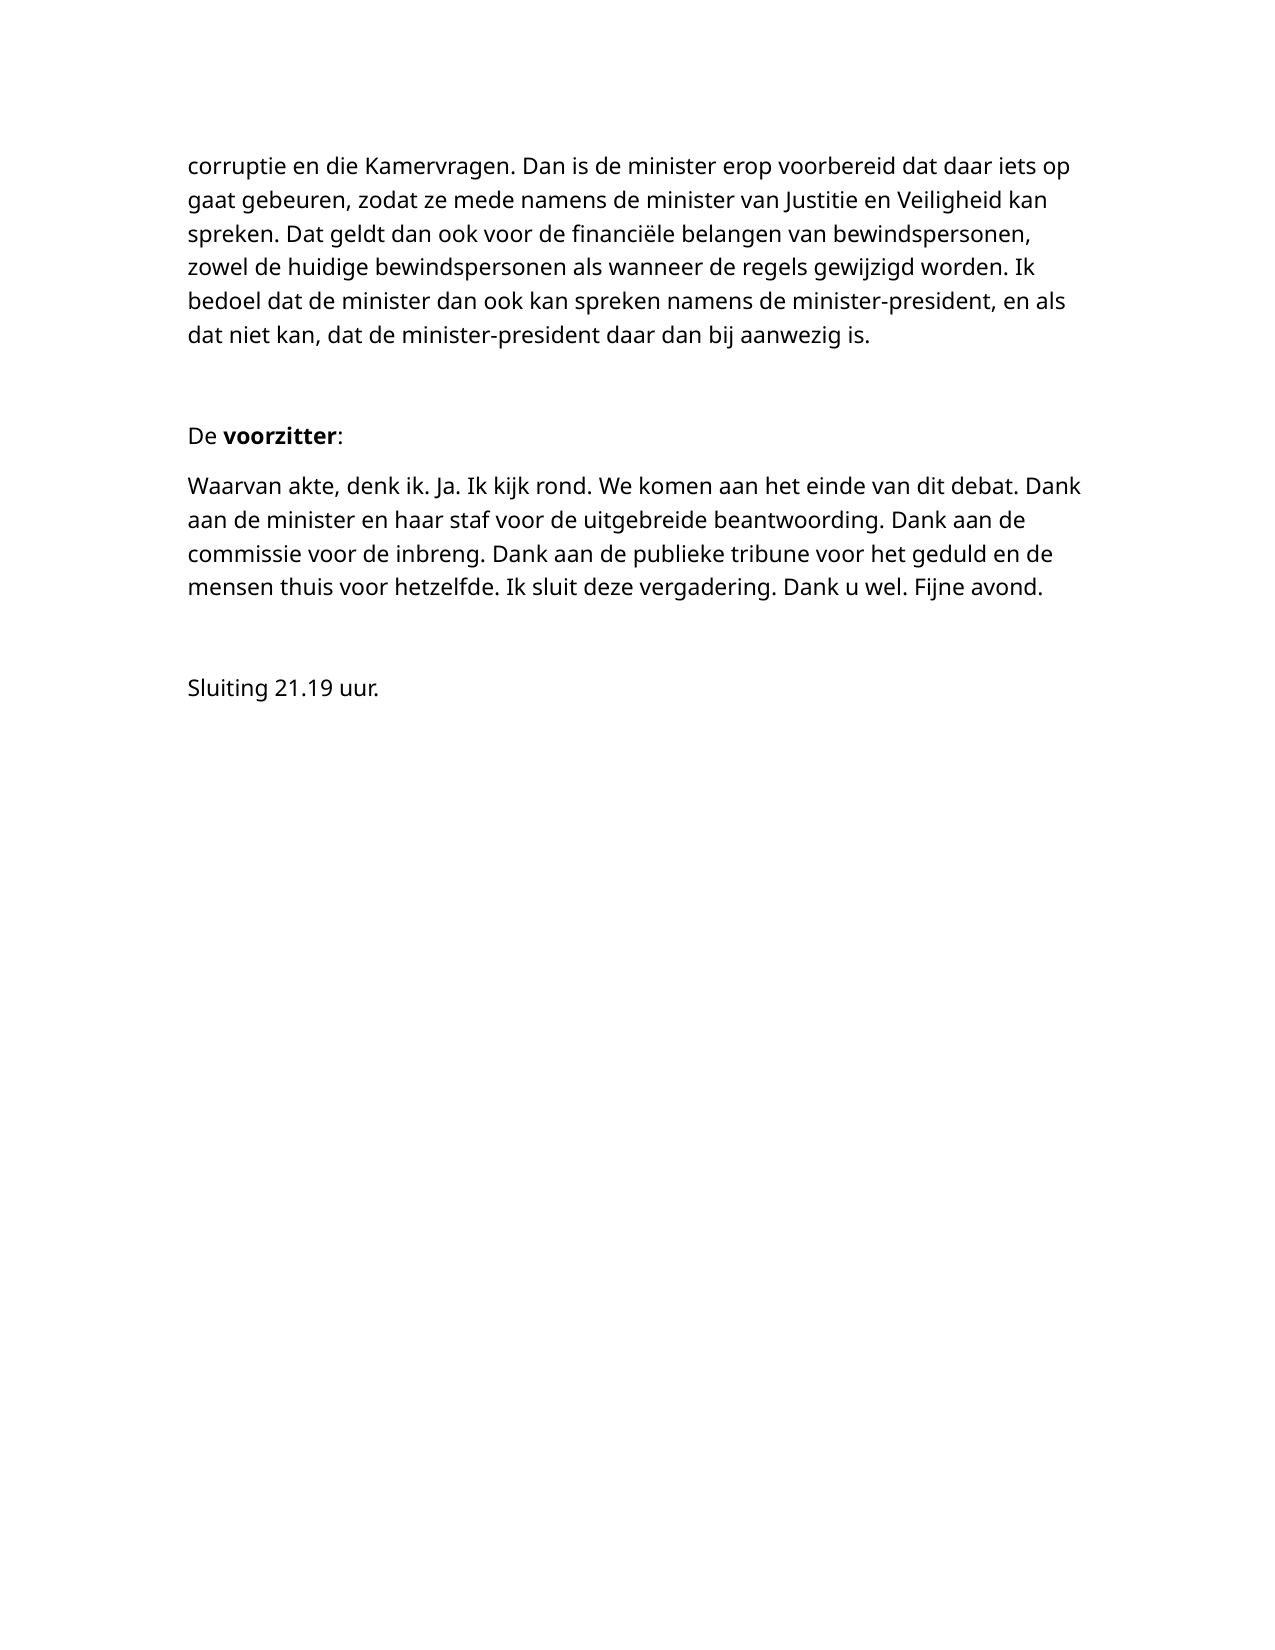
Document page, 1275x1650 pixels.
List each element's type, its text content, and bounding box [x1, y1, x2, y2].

text Sluiting 21.19 uur. [187, 672, 1087, 703]
text Waarvan akte, denk ik. Ja. Ik kijk rond. We komen aan het einde van dit debat. Dank aan de minister en haar staf voor de uitgebreide beantwoording. Dank aan de commissie voor de inbreng. Dank aan de publieke tribune voor het geduld en de mensen thuis voor hetzelfde. Ik sluit deze vergadering. Dank u wel. Fijne avond. [187, 470, 1087, 602]
text De voorzitter: [187, 419, 1087, 451]
